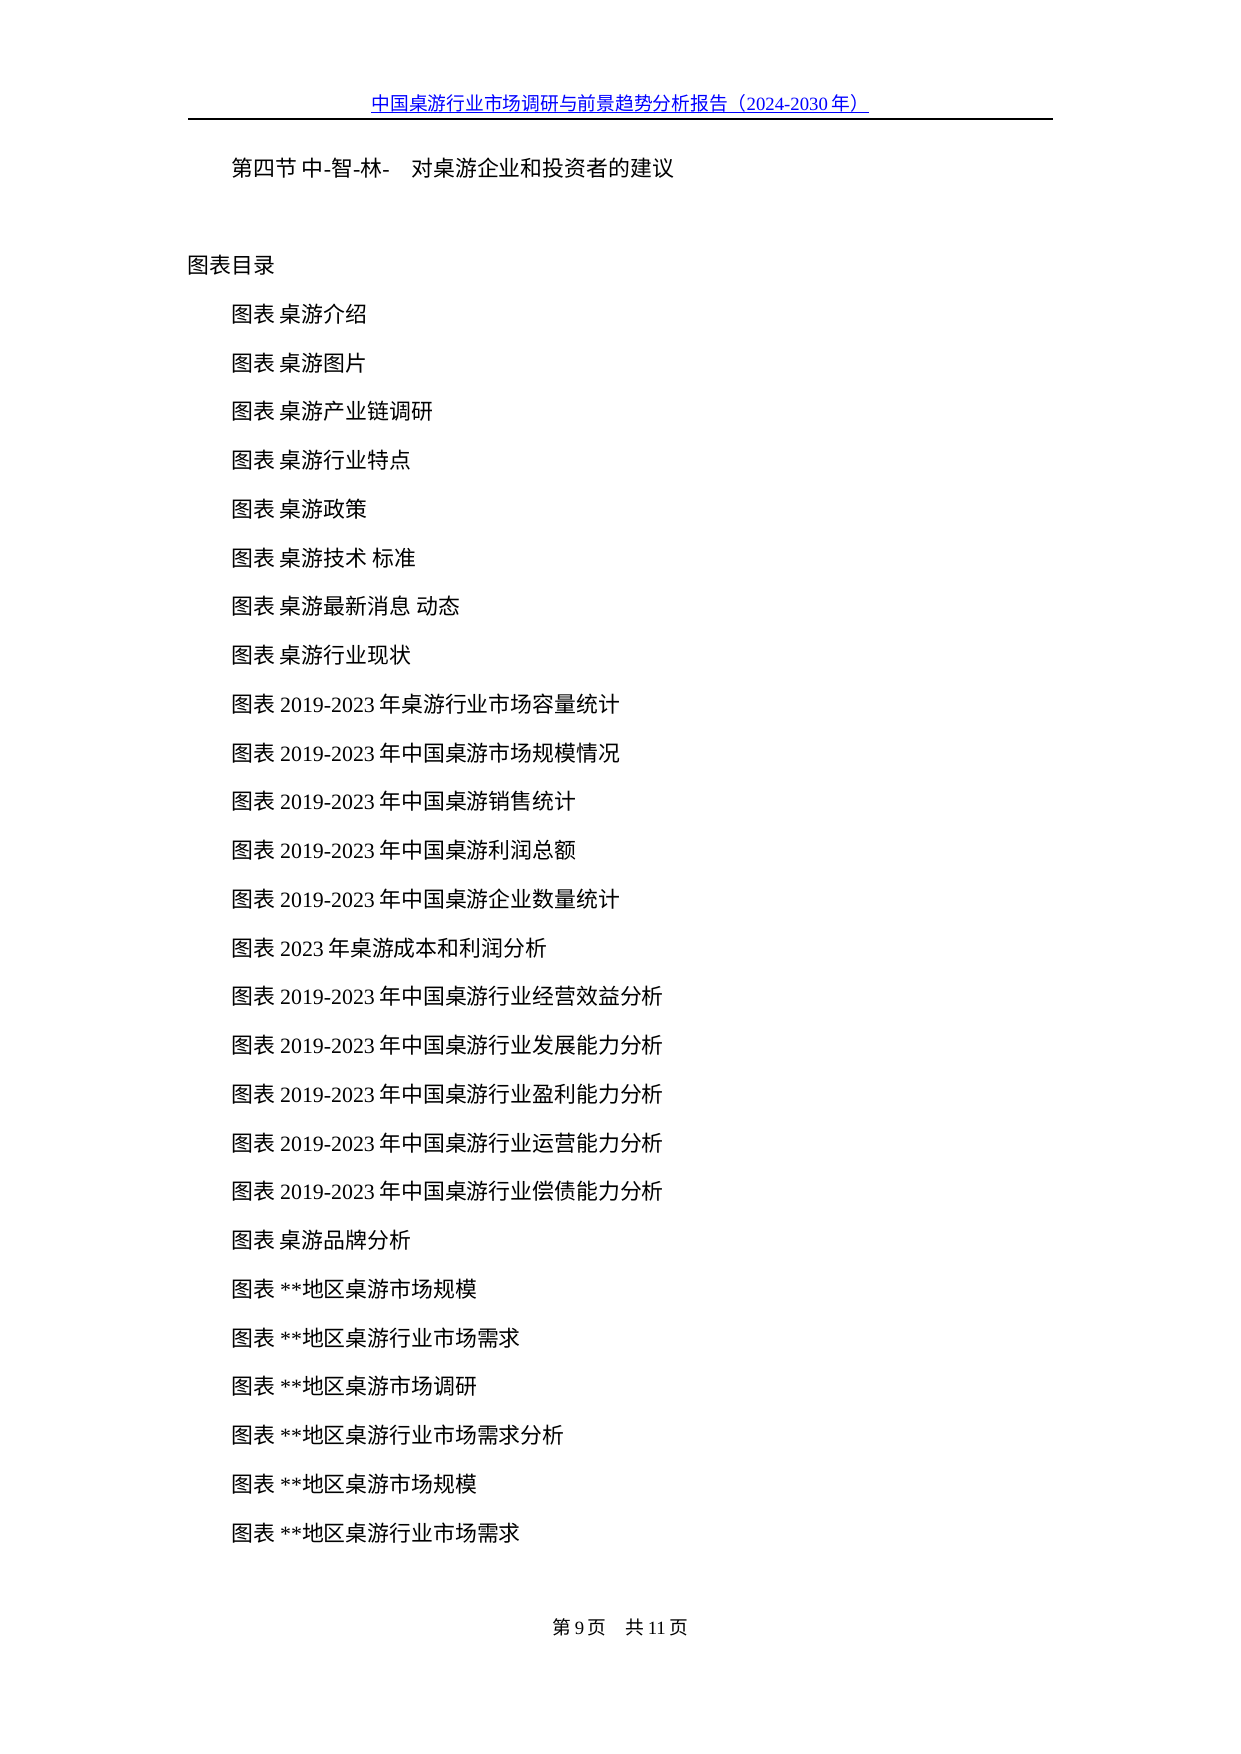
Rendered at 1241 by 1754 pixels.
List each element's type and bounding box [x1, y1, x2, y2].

text [187, 150, 1053, 1548]
